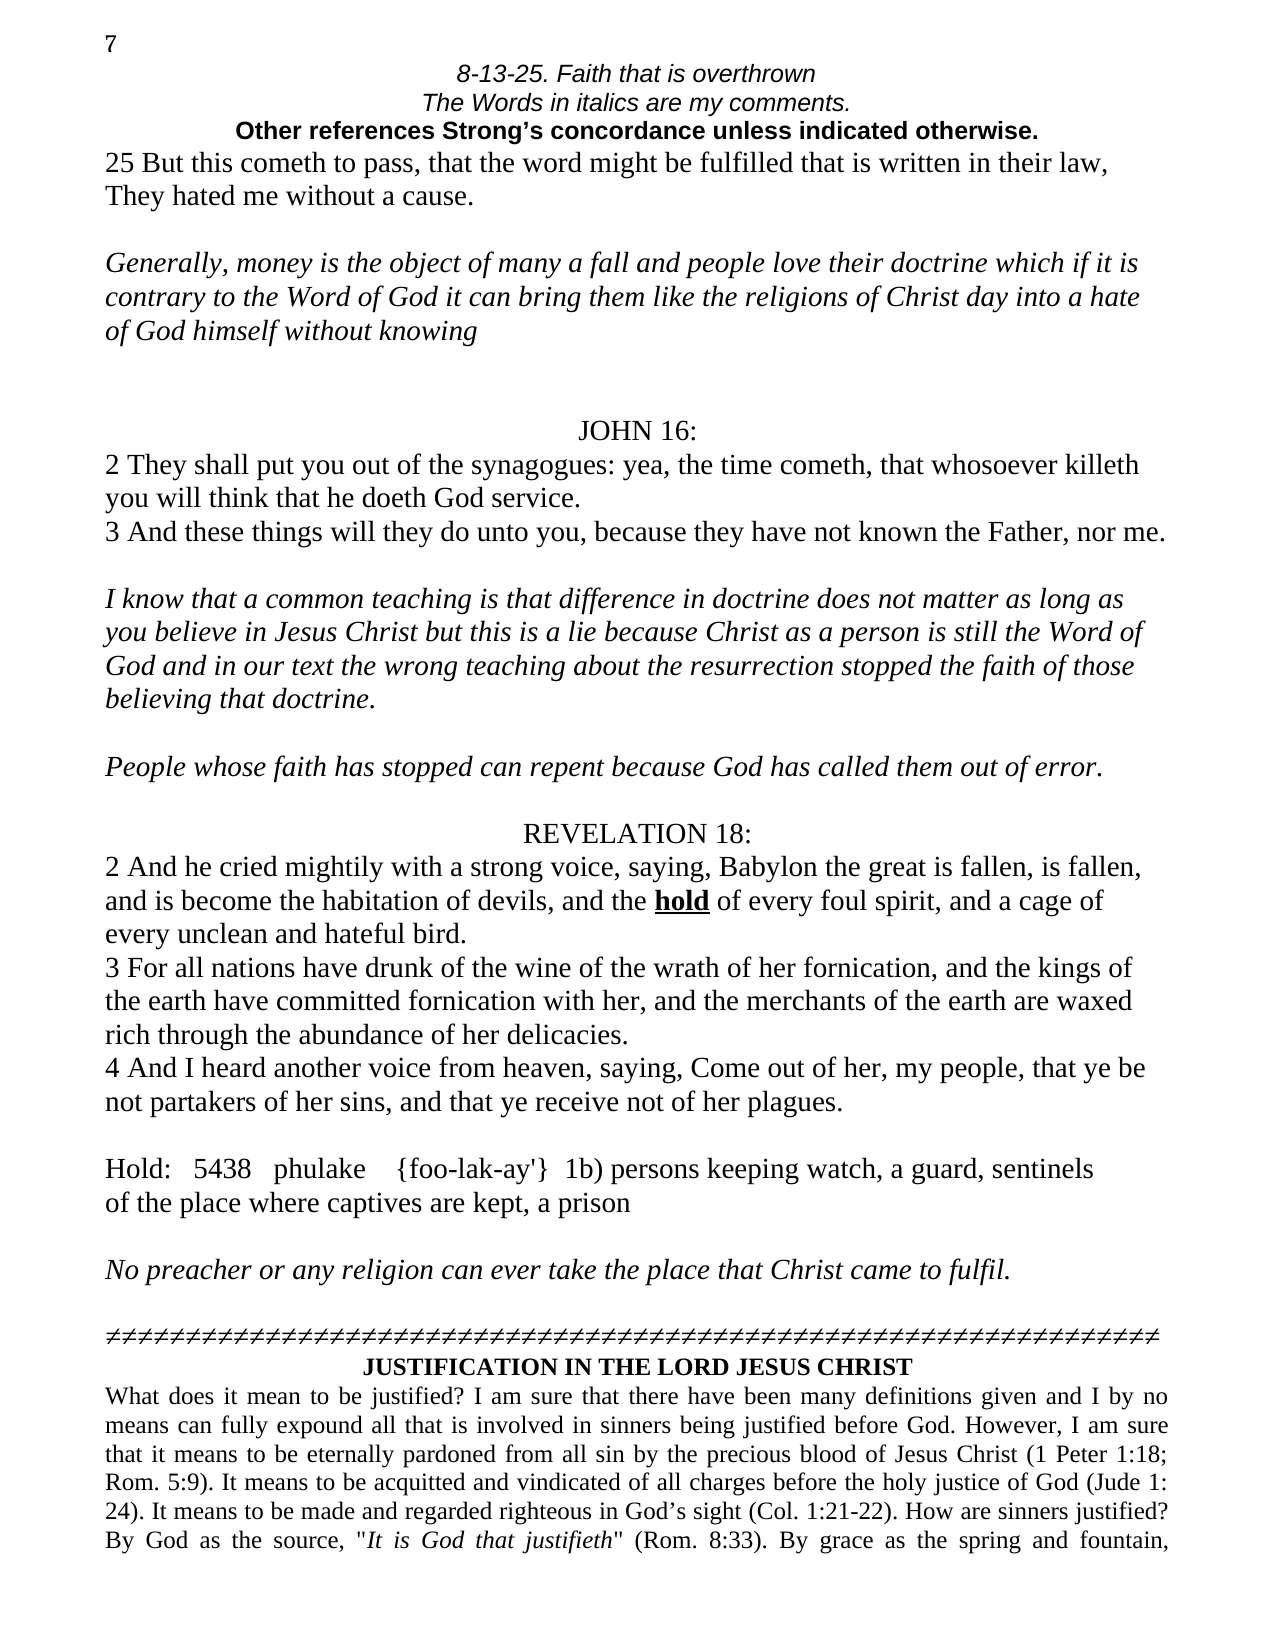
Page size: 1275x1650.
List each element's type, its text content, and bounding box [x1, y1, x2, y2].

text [105, 1381, 1170, 1554]
text 2 And he cried mightily with a strong voice, saying, Babylon the great is fallen, is fallen, and is become the habitation of devils, and the hold of every foul spirit, and a cage of every unclean and hateful bird. [105, 849, 1170, 950]
text Generally, money is the object of many a fall and people love their doctrine which if it is contrary to the Word of God it can bring them like the religions of Christ day into a hate of God himself without knowing [105, 246, 1170, 346]
text of the place where captives are kept, a prison [105, 1185, 1170, 1218]
text JOHN 16: [105, 413, 1170, 447]
text 4 And I heard another voice from heaven, saying, Come out of her, my people, that ye be not partakers of her sins, and that ye receive not of her plagues. [105, 1051, 1170, 1118]
text 3 And these things will they do unto you, because they have not known the Father, nor me. [105, 514, 1170, 547]
text Hold: 5438 phulake {foo-lak-ay'} 1b) persons keeping watch, a guard, sentinels [105, 1151, 1170, 1185]
text JUSTIFICATION IN THE LORD JESUS CHRIST [105, 1352, 1170, 1381]
text 25 But this cometh to pass, that the word might be fulfilled that is written in their law, They hated me without a cause. [105, 145, 1170, 212]
text 2 They shall put you out of the synagogues: yea, the time cometh, that whosoever killeth you will think that he doeth God service. [105, 447, 1170, 514]
text ≠≠≠≠≠≠≠≠≠≠≠≠≠≠≠≠≠≠≠≠≠≠≠≠≠≠≠≠≠≠≠≠≠≠≠≠≠≠≠≠≠≠≠≠≠≠≠≠≠≠≠≠≠≠≠≠≠≠≠≠≠≠≠≠≠≠ [105, 1319, 1170, 1352]
text REVELATION 18: [105, 816, 1170, 849]
text People whose faith has stopped can repent because God has called them out of error. [105, 749, 1170, 782]
text No preacher or any religion can ever take the place that Christ came to fulfil. [105, 1252, 1170, 1285]
text I know that a common teaching is that difference in doctrine does not matter as long as you believe in Jesus Christ but this is a lie because Christ as a person is still the Word of God and in our text the wrong teaching about the resurrection stopped the faith of those believing that doctrine. [105, 581, 1170, 715]
text 3 For all nations have drunk of the wine of the wrath of her fornication, and the kings of the earth have committed fornication with her, and the merchants of the earth are waxed rich through the abundance of her delicacies. [105, 950, 1170, 1051]
